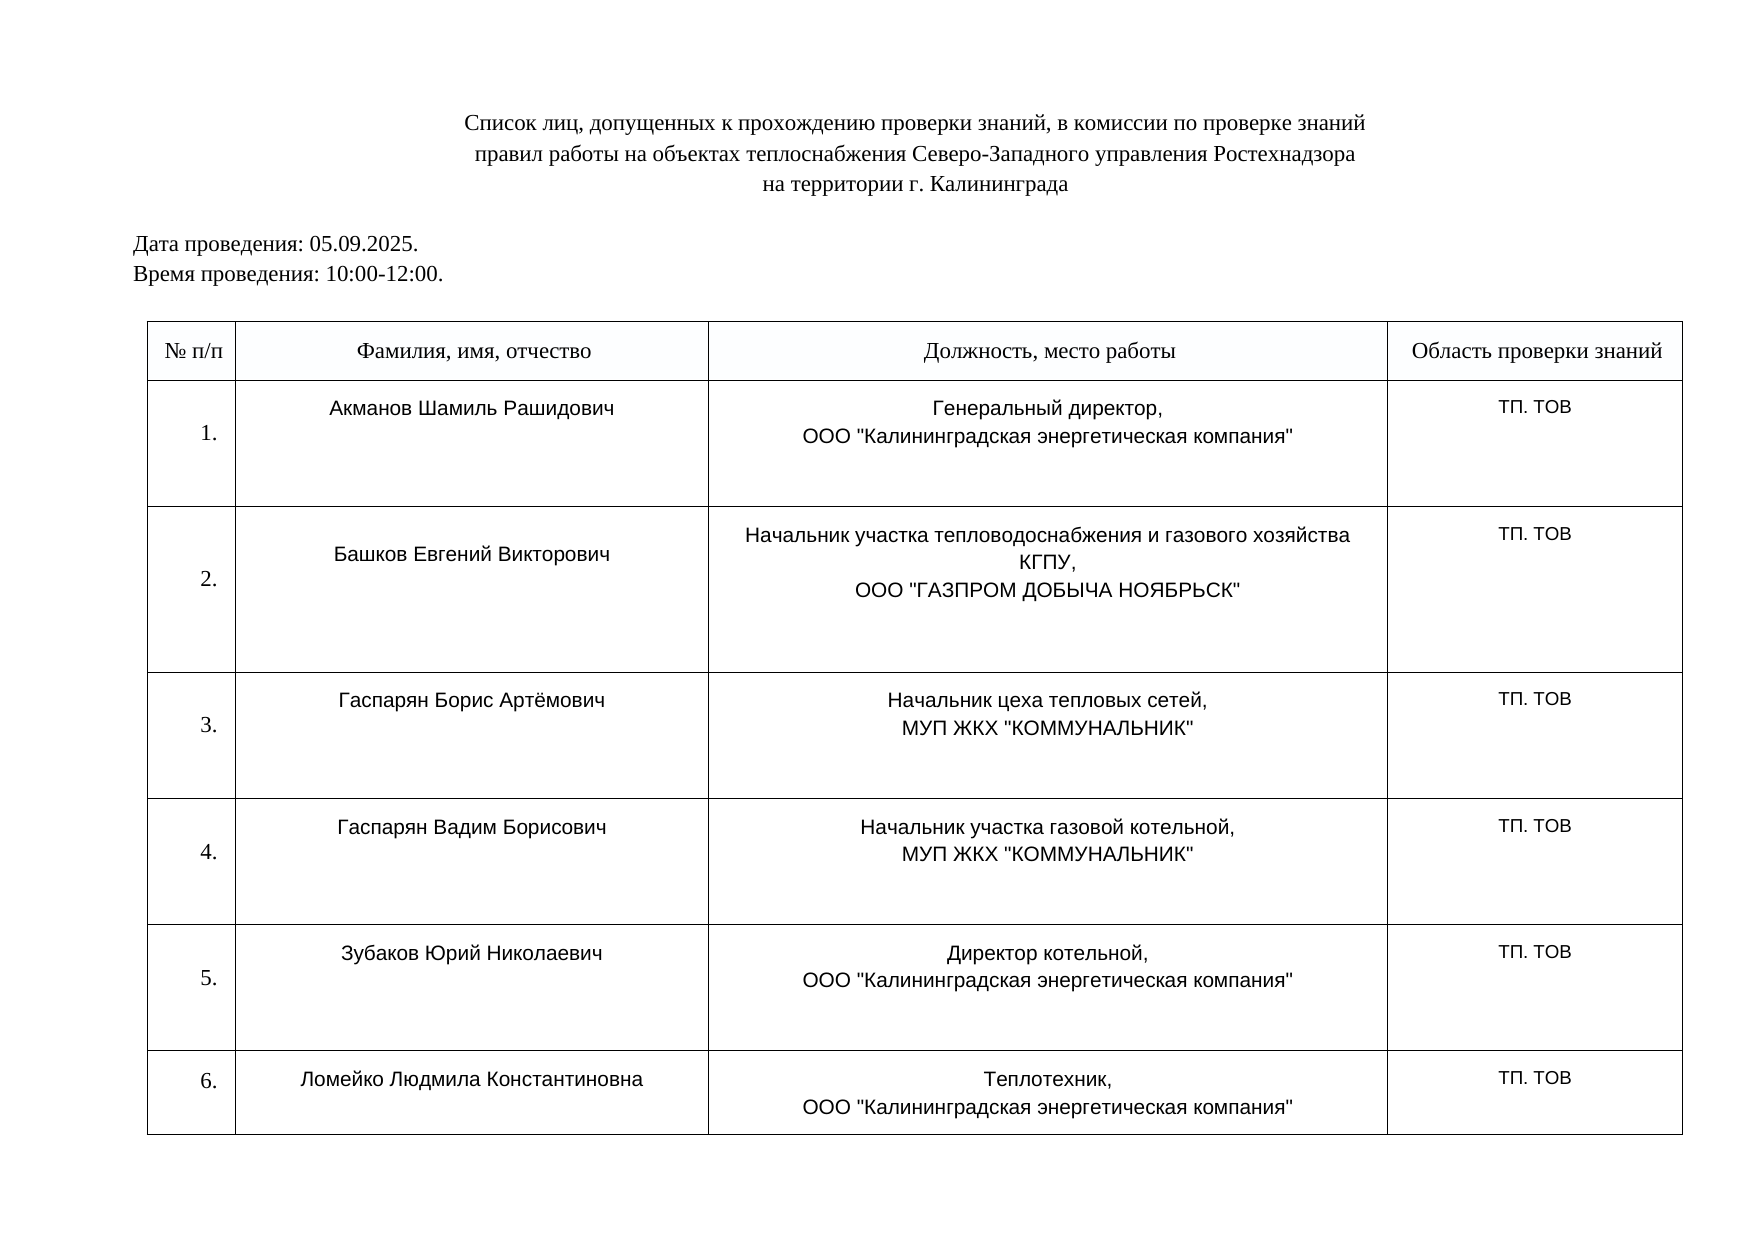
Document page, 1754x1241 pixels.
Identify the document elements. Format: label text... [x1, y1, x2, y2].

table_cell Зубаков Юрий Николаевич [236, 925, 708, 1050]
table_cell Акманов Шамиль Рашидович [236, 381, 708, 506]
text правил работы на объектах теплоснабжения Северо-Западного управления Ростехнадзора [133, 139, 1698, 166]
table_cell Директор котельной, ООО "Калининградская энергетическая компания" [709, 925, 1387, 1050]
table_header Область проверки знаний [1388, 322, 1682, 379]
table_cell Начальник цеха тепловых сетей, МУП ЖКХ "КОММУНАЛЬНИК" [709, 673, 1387, 798]
table_cell [148, 507, 235, 672]
text на территории г. Калининграда [133, 170, 1698, 196]
table_cell Гаспарян Вадим Борисович [236, 799, 708, 924]
table_cell [148, 799, 235, 924]
table_cell Генеральный директор, ООО "Калининградская энергетическая компания" [709, 381, 1387, 506]
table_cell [709, 1051, 1387, 1134]
text Время проведения: 10:00-12:00. [133, 260, 1698, 287]
table_cell ТП. ТОВ [1388, 925, 1682, 1050]
text Дата проведения: 05.09.2025. [133, 230, 1698, 257]
table_cell ТП. ТОВ [1388, 381, 1682, 506]
table_header Должность, место работы [709, 322, 1387, 379]
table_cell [236, 1051, 708, 1134]
table_cell Башков Евгений Викторович [236, 507, 708, 672]
table_cell [148, 1051, 235, 1134]
table_cell ТП. ТОВ [1388, 799, 1682, 924]
table_header № п/п [148, 322, 235, 379]
table_cell ТП. ТОВ [1388, 1051, 1682, 1134]
table_cell Гаспарян Борис Артёмович [236, 673, 708, 798]
table_cell ТП. ТОВ [1388, 673, 1682, 798]
subtitle Список лиц, допущенных к прохождению проверки знаний, в комиссии по проверке знаний [133, 109, 1698, 136]
table_cell Начальник участка газовой котельной, МУП ЖКХ "КОММУНАЛЬНИК" [709, 799, 1387, 924]
table_cell [148, 925, 235, 1050]
table_cell ТП. ТОВ [1388, 507, 1682, 672]
table_header Фамилия, имя, отчество [236, 322, 708, 379]
table_cell [148, 673, 235, 798]
table_cell [148, 381, 235, 506]
table_cell Начальник участка тепловодоснабжения и газового хозяйства КГПУ, ООО "ГАЗПРОМ ДОБЫЧА НОЯБРЬСК" [709, 507, 1387, 672]
